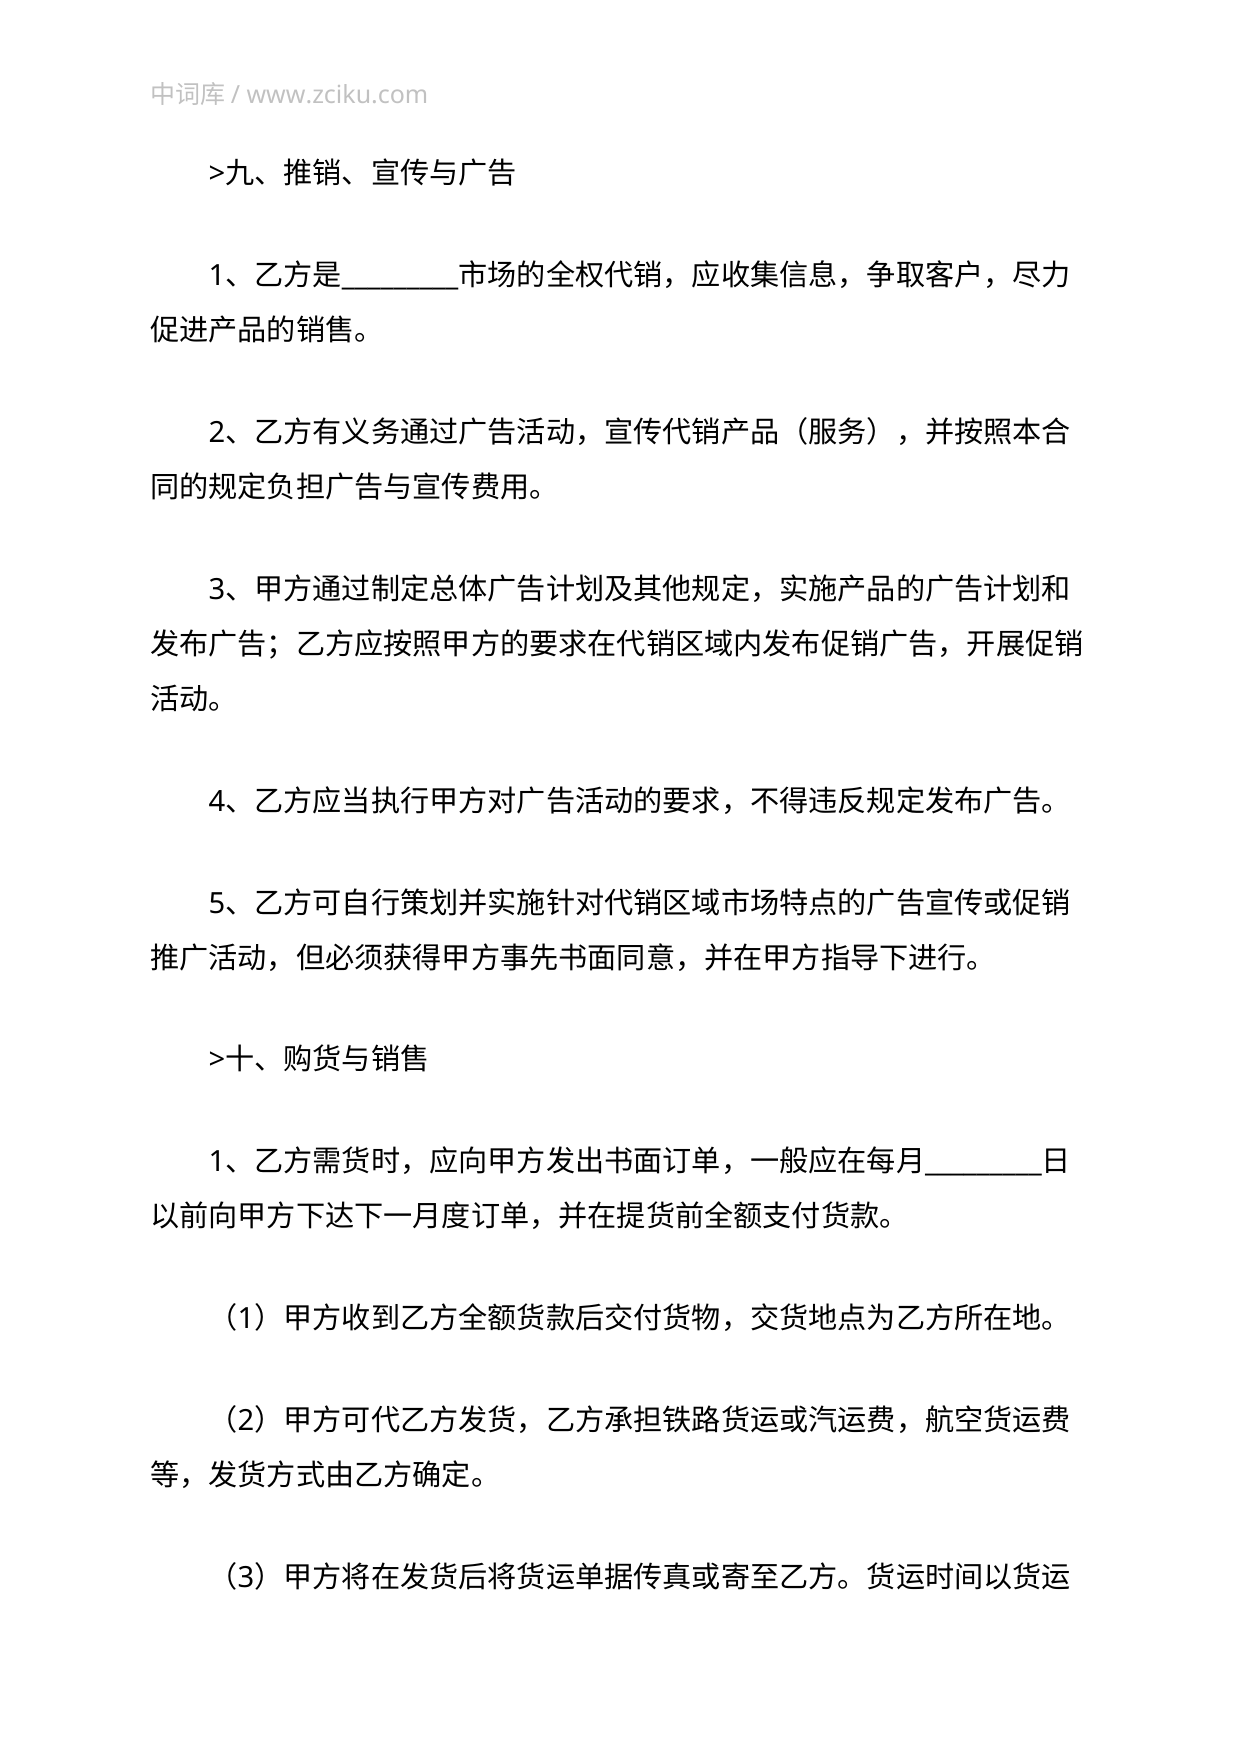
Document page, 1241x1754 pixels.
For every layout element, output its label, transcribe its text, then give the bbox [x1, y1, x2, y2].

text >十、购货与销售 [150, 1036, 1090, 1078]
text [150, 1553, 1090, 1596]
text 1、乙方需货时，应向甲方发出书面订单，一般应在每月_________日以前向甲方下达下一月度订单，并在提货前全额支付货款。 [150, 1138, 1090, 1235]
text 1、乙方是_________市场的全权代销，应收集信息，争取客户，尽力促进产品的销售。 [150, 252, 1090, 349]
text （1）甲方收到乙方全额货款后交付货物，交货地点为乙方所在地。 [150, 1295, 1090, 1337]
text >九、推销、宣传与广告 [150, 150, 1090, 192]
text 3、甲方通过制定总体广告计划及其他规定，实施产品的广告计划和发布广告；乙方应按照甲方的要求在代销区域内发布促销广告，开展促销活动。 [150, 566, 1090, 718]
text （2）甲方可代乙方发货，乙方承担铁路货运或汽运费，航空货运费等，发货方式由乙方确定。 [150, 1397, 1090, 1494]
text 5、乙方可自行策划并实施针对代销区域市场特点的广告宣传或促销推广活动，但必须获得甲方事先书面同意，并在甲方指导下进行。 [150, 879, 1090, 976]
text 4、乙方应当执行甲方对广告活动的要求，不得违反规定发布广告。 [150, 777, 1090, 819]
text 2、乙方有义务通过广告活动，宣传代销产品（服务），并按照本合同的规定负担广告与宣传费用。 [150, 409, 1090, 506]
